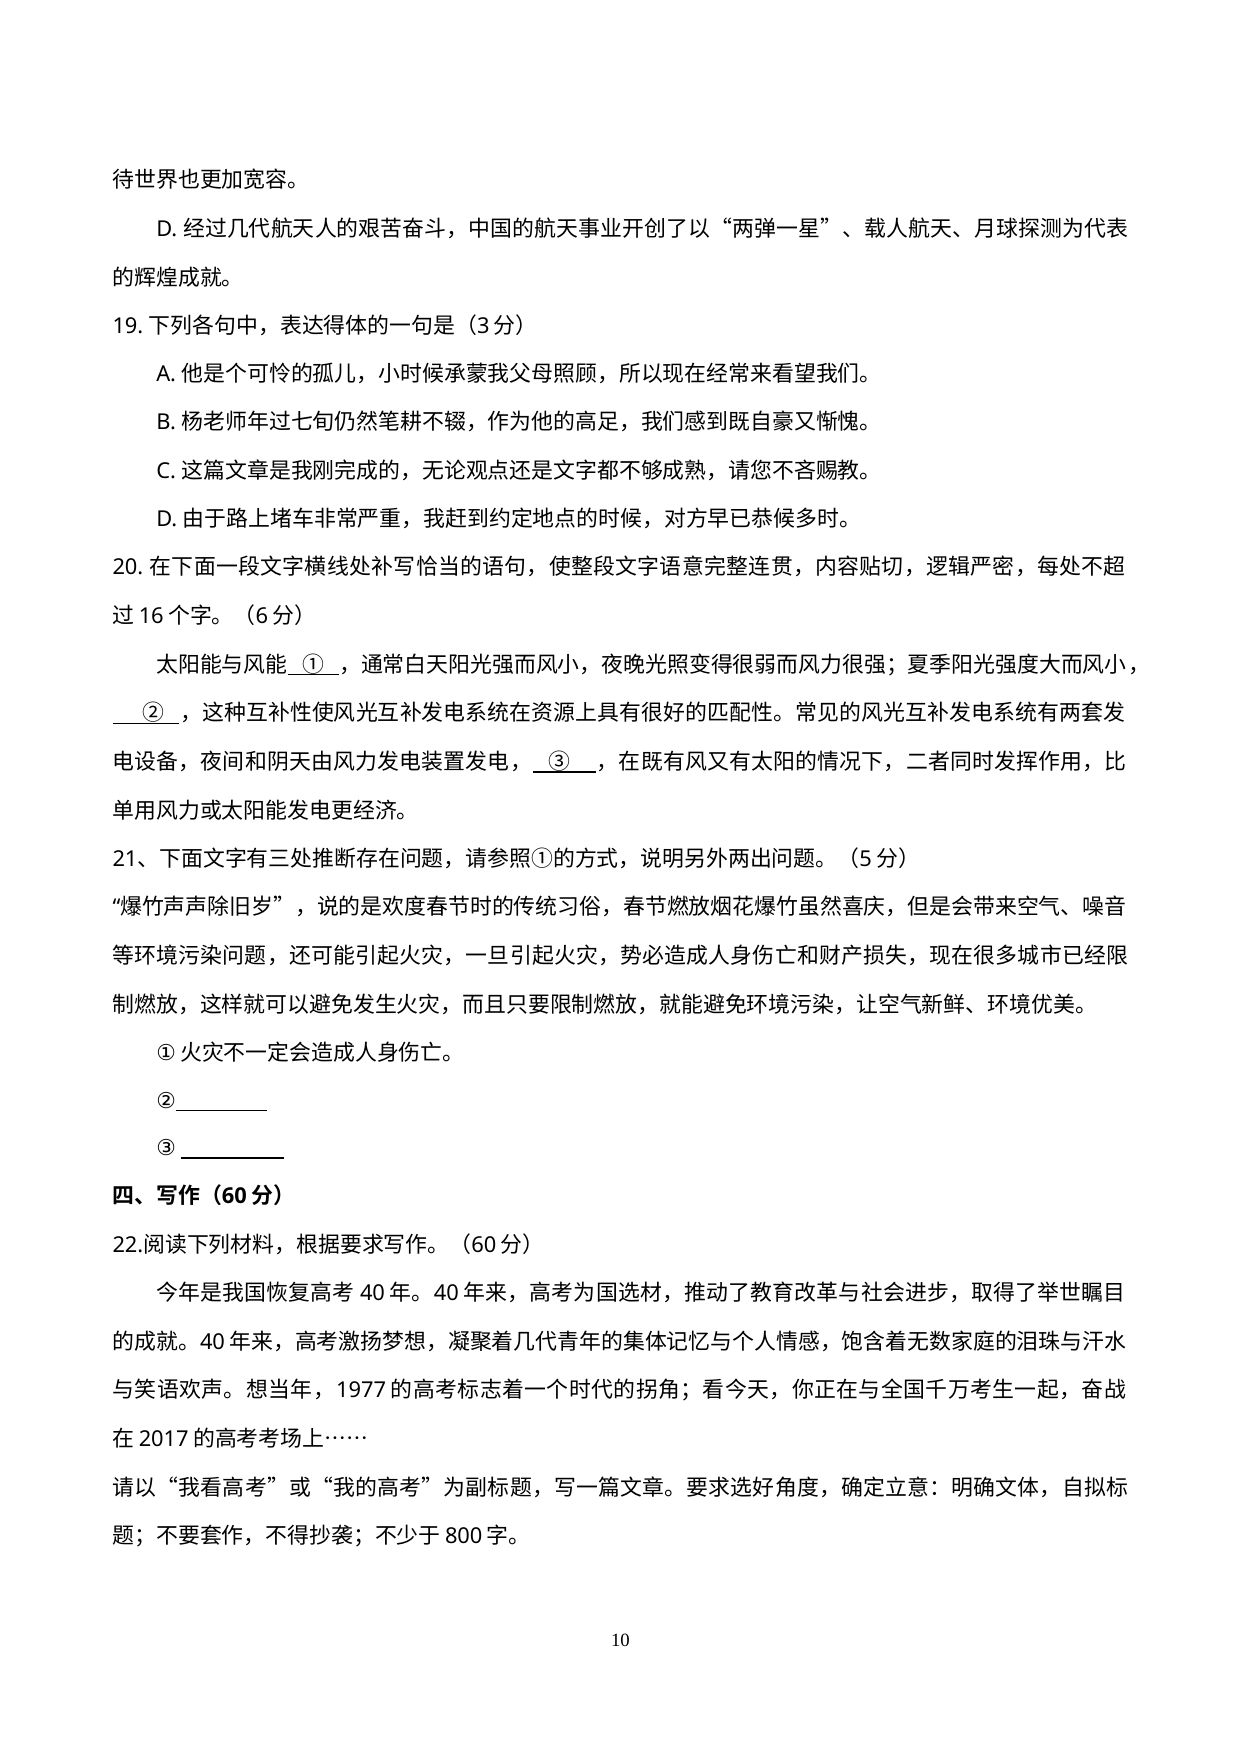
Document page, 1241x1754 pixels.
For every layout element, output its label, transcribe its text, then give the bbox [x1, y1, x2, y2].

text 22.阅读下列材料，根据要求写作。（60分） [112, 1226, 1128, 1259]
text ①火灾不一定会造成人身伤亡。 [112, 1035, 1128, 1067]
text 今年是我国恢复高考40年。40年来，高考为国选材，推动了教育改革与社会进步，取得了举世瞩目的成就。40年来，高考激扬梦想，凝聚着几代青年的集体记忆与个人情感，饱含着无数家庭的泪珠与汗水与笑语欢声。想当年，1977的高考标志着一个时代的拐角；看今天，你正在与全国千万考生一起，奋战在2017的高考考场上…… [112, 1275, 1128, 1453]
text 21、下面文字有三处推断存在问题，请参照①的方式，说明另外两出问题。（5分） [112, 841, 1128, 873]
text A. 他是个可怜的孤儿，小时候承蒙我父母照顾，所以现在经常来看望我们。 [112, 356, 1128, 388]
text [112, 162, 1128, 194]
text 请以“我看高考”或“我的高考”为副标题，写一篇文章。要求选好角度，确定立意：明确文体，自拟标题；不要套作，不得抄袭；不少于800字。 [112, 1469, 1128, 1551]
text D. 经过几代航天人的艰苦奋斗，中国的航天事业开创了以“两弹一星”、载人航天、月球探测为代表的辉煌成就。 [112, 210, 1128, 292]
text 太阳能与风能 ① ，通常白天阳光强而风小，夜晚光照变得很弱而风力很强；夏季阳光强度大而风小， ② ，这种互补性使风光互补发电系统在资源上具有很好的匹配性。常见的风光互补发电系统有两套发电设备，夜间和阴天由风力发电装置发电， ③ ，在既有风又有太阳的情况下，二者同时发挥作用，比单用风力或太阳能发电更经济。 [112, 646, 1128, 825]
text 19. 下列各句中，表达得体的一句是（3分） [112, 307, 1128, 340]
text C. 这篇文章是我刚完成的，无论观点还是文字都不够成熟，请您不吝赐教。 [112, 452, 1128, 485]
text ③ [112, 1131, 1128, 1163]
text 四、写作（60分） [112, 1178, 1128, 1211]
text D. 由于路上堵车非常严重，我赶到约定地点的时候，对方早已恭候多时。 [112, 501, 1128, 533]
text B. 杨老师年过七旬仍然笔耕不辍，作为他的高足，我们感到既自豪又惭愧。 [112, 404, 1128, 437]
text 20. 在下面一段文字横线处补写恰当的语句，使整段文字语意完整连贯，内容贴切，逻辑严密，每处不超过16个字。（6分） [112, 549, 1128, 630]
text “爆竹声声除旧岁”，说的是欢度春节时的传统习俗，春节燃放烟花爆竹虽然喜庆，但是会带来空气、噪音等环境污染问题，还可能引起火灾，一旦引起火灾，势必造成人身伤亡和财产损失，现在很多城市已经限制燃放，这样就可以避免发生火灾，而且只要限制燃放，就能避免环境污染，让空气新鲜、环境优美。 [112, 889, 1128, 1019]
text ② [112, 1083, 1128, 1116]
